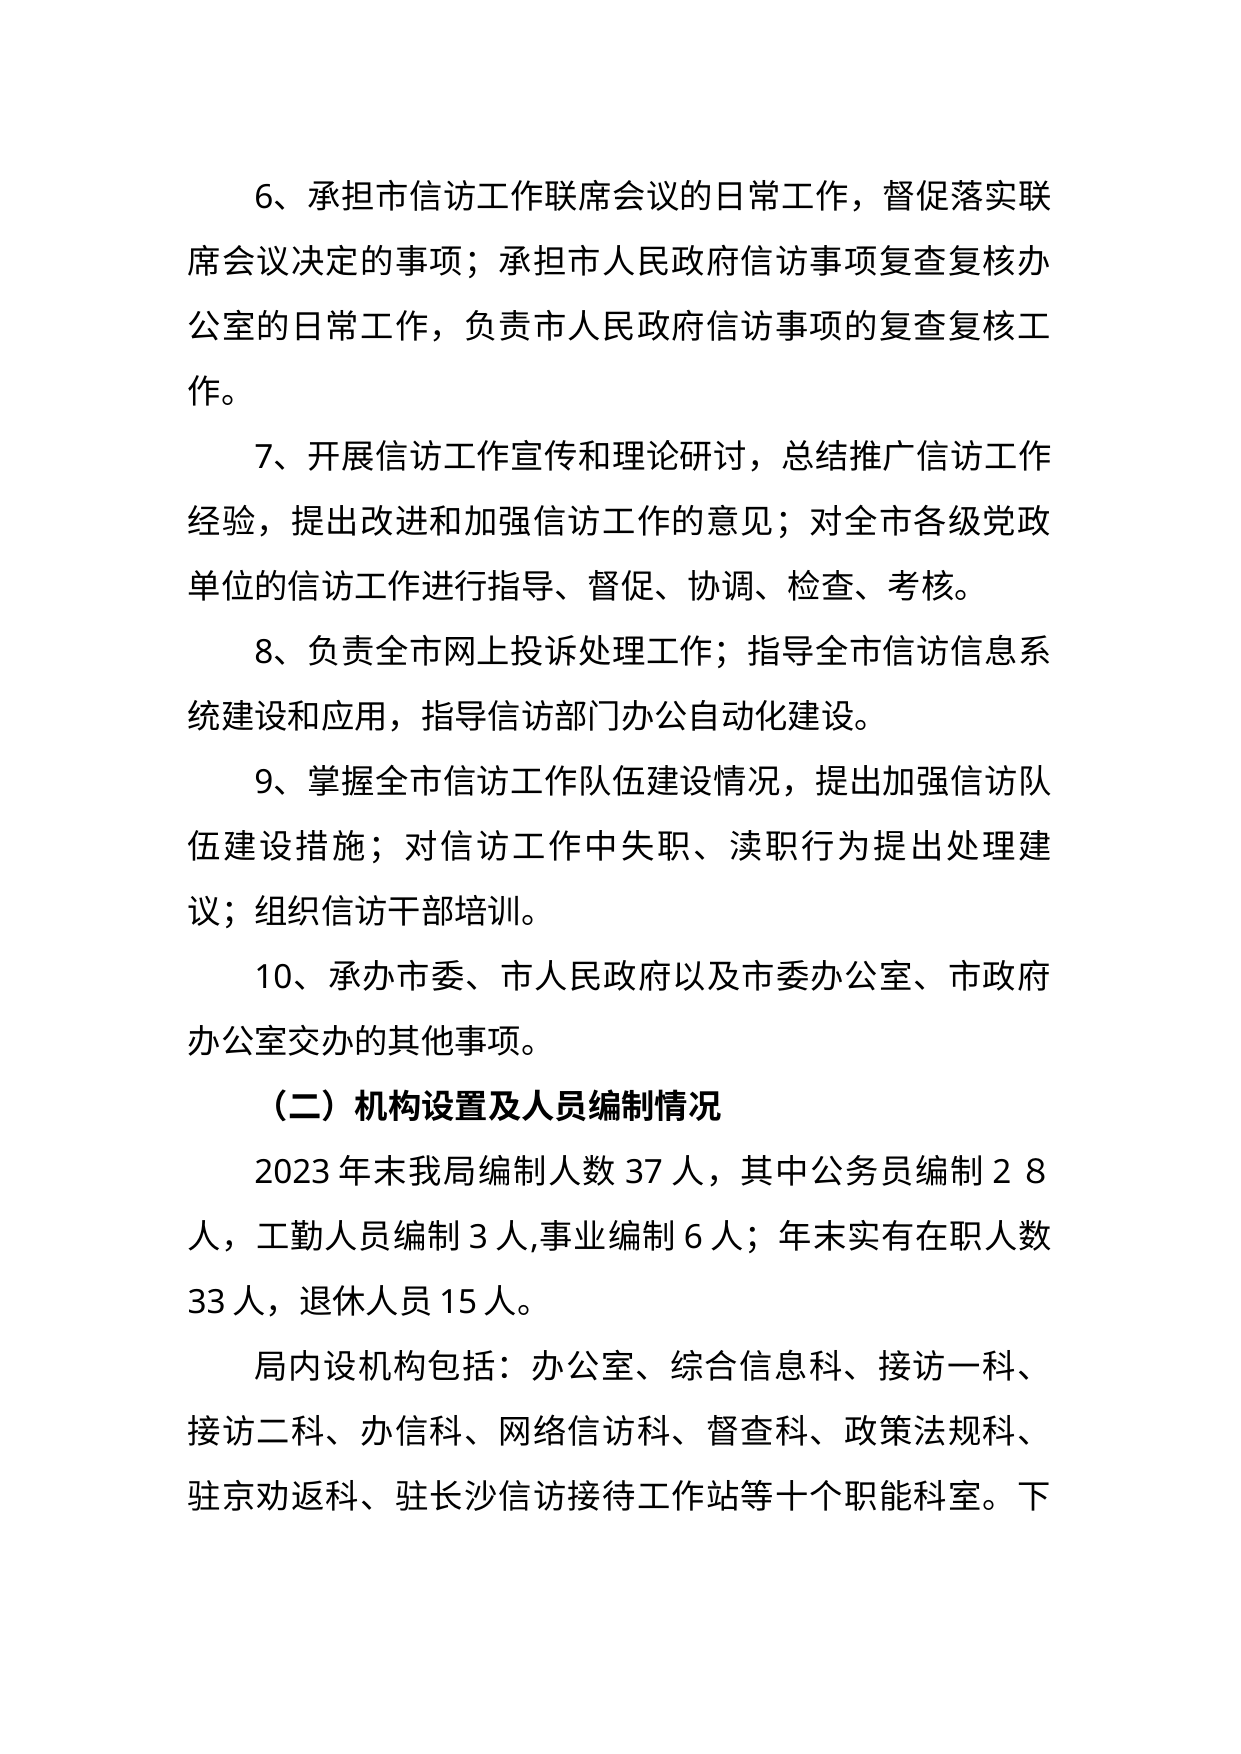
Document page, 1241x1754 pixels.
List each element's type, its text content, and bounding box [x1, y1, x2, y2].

text （二）机构设置及人员编制情况 [187, 1072, 1053, 1137]
text 9、掌握全市信访工作队伍建设情况，提出加强信访队伍建设措施；对信访工作中失职、渎职行为提出处理建议；组织信访干部培训。 [187, 747, 1053, 942]
text 8、负责全市网上投诉处理工作；指导全市信访信息系统建设和应用，指导信访部门办公自动化建设。 [187, 617, 1053, 747]
text 6、承担市信访工作联席会议的日常工作，督促落实联席会议决定的事项；承担市人民政府信访事项复查复核办公室的日常工作，负责市人民政府信访事项的复查复核工作。 [187, 162, 1053, 422]
text 10、承办市委、市人民政府以及市委办公室、市政府办公室交办的其他事项。 [187, 942, 1053, 1072]
text 7、开展信访工作宣传和理论研讨，总结推广信访工作经验，提出改进和加强信访工作的意见；对全市各级党政单位的信访工作进行指导、督促、协调、检查、考核。 [187, 422, 1053, 617]
text 2023年末我局编制人数37人，其中公务员编制2８人，工勤人员编制3人,事业编制6人；年末实有在职人数33人，退休人员15人。 [187, 1137, 1053, 1332]
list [187, 1332, 1053, 1527]
